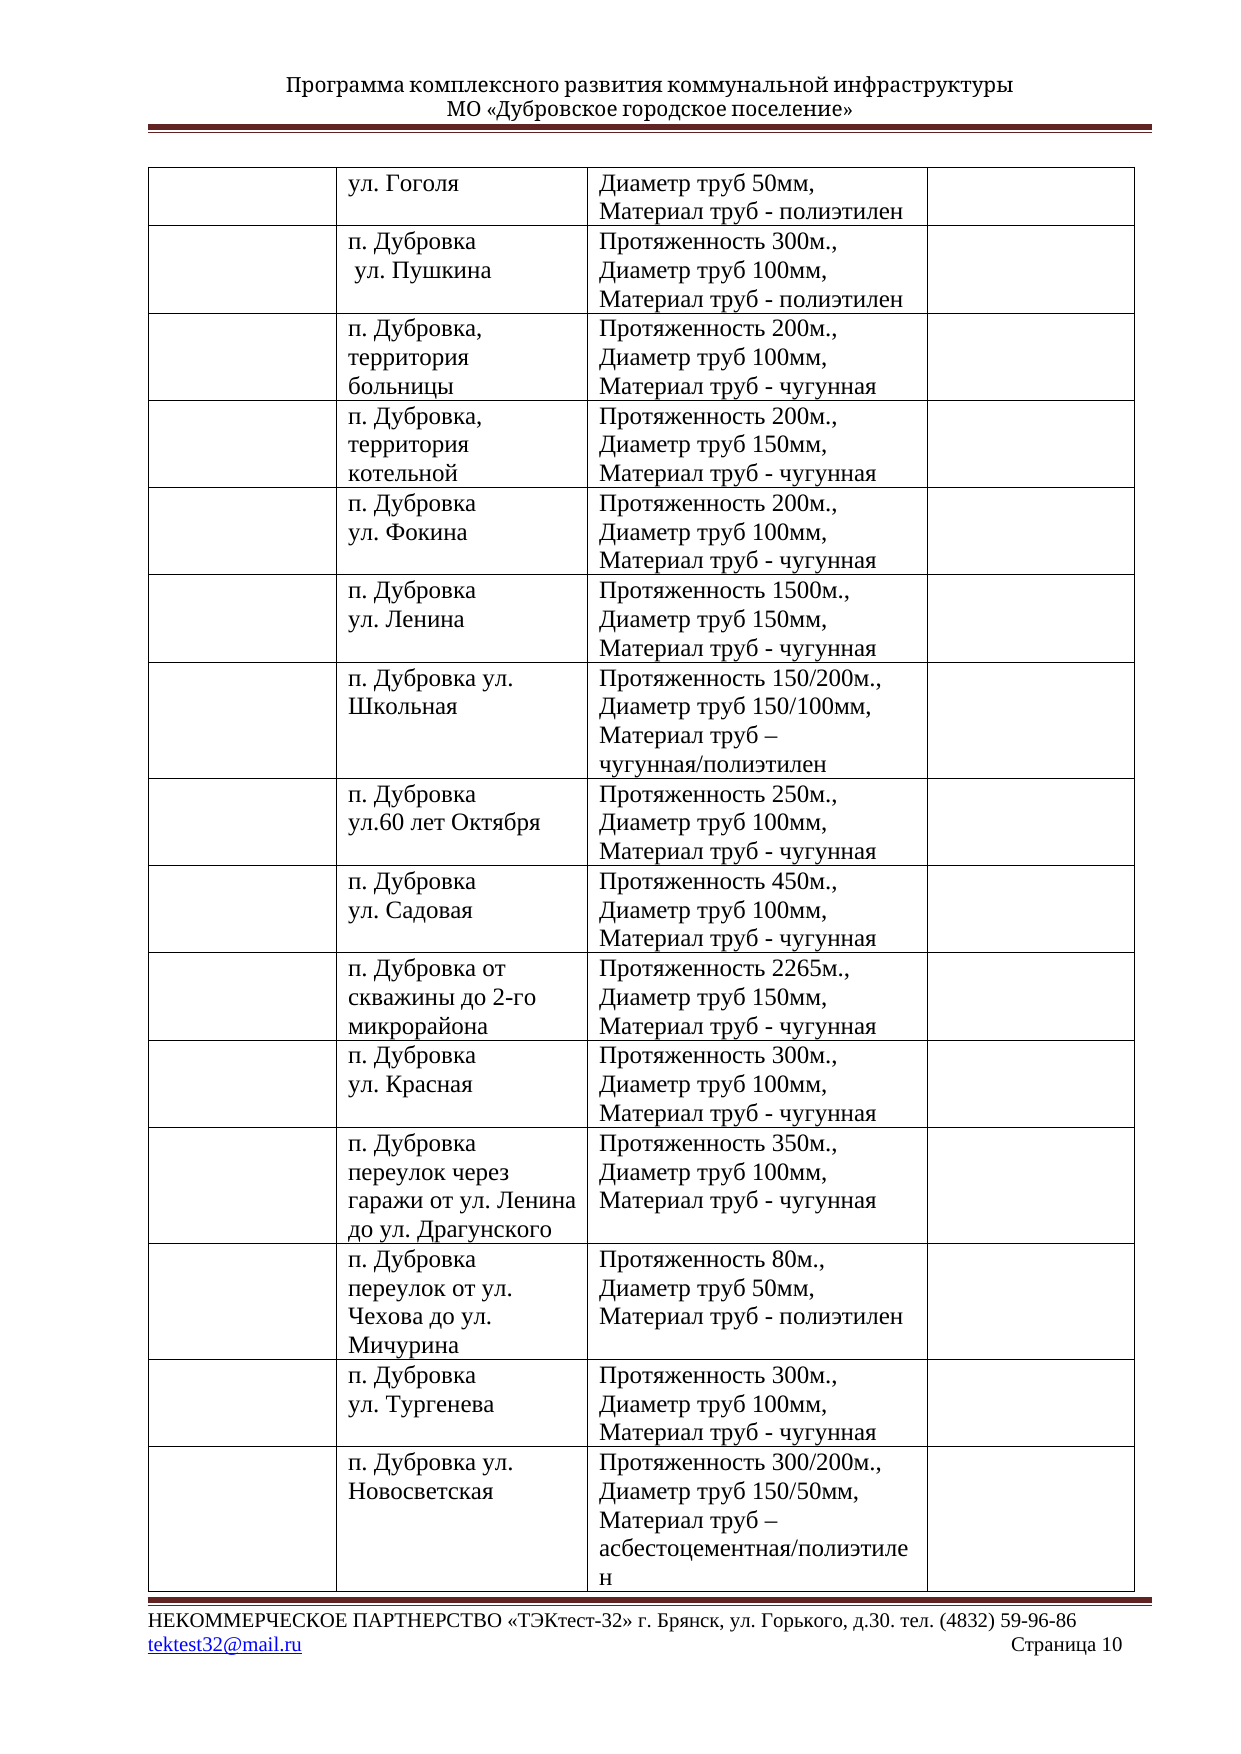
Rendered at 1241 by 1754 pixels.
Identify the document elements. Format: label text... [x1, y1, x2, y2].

table_cell [149, 168, 336, 225]
table_cell [149, 401, 336, 487]
table_cell п. Дубровка ул. Красная [337, 1041, 587, 1127]
table_cell Протяженность 1500м., Диаметр труб 150мм, Материал труб - чугунная [588, 575, 927, 662]
table_cell Протяженность 200м., Диаметр труб 100мм, Материал труб - чугунная [588, 314, 927, 400]
table_cell п. Дубровка ул. Новосветская [337, 1447, 587, 1591]
table_cell [928, 1128, 1134, 1243]
table_cell п. Дубровка переулок через гаражи от ул. Ленина до ул. Драгунского [337, 1128, 587, 1243]
table_cell п. Дубровка, территория больницы [337, 314, 587, 400]
table_cell [928, 314, 1134, 400]
table_cell [928, 1360, 1134, 1446]
table_cell п. Дубровка переулок от ул. Чехова до ул. Мичурина [337, 1244, 587, 1359]
table_cell п. Дубровка, территория котельной [337, 401, 587, 487]
table_cell п. Дубровка ул.60 лет Октября [337, 779, 587, 865]
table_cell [337, 168, 587, 225]
table_cell [928, 226, 1134, 312]
table_cell [928, 866, 1134, 952]
table_cell [149, 1447, 336, 1591]
table_cell [149, 953, 336, 1039]
table_cell [928, 488, 1134, 574]
table_cell п. Дубровка ул. Садовая [337, 866, 587, 952]
table_cell п. Дубровка ул. Ленина [337, 575, 587, 662]
table_cell п. Дубровка ул. Пушкина [337, 226, 587, 312]
table_cell [149, 1244, 336, 1359]
table_cell [149, 226, 336, 312]
table_cell п. Дубровка ул. Тургенева [337, 1360, 587, 1446]
table_cell [149, 575, 336, 662]
table_cell [928, 779, 1134, 865]
table_cell [928, 1447, 1134, 1591]
table_cell [149, 314, 336, 400]
table_cell [149, 663, 336, 778]
table_cell [149, 1128, 336, 1243]
table_cell Протяженность 300м., Диаметр труб 100мм, Материал труб - чугунная [588, 1041, 927, 1127]
table_cell [149, 866, 336, 952]
table_cell [149, 779, 336, 865]
table_cell Протяженность 350м., Диаметр труб 100мм, Материал труб - чугунная [588, 1128, 927, 1243]
table_cell Протяженность 300/200м., Диаметр труб 150/50мм, Материал труб –асбестоцементная/полиэтилен [588, 1447, 927, 1591]
table_cell Протяженность 200м., Диаметр труб 100мм, Материал труб - чугунная [588, 488, 927, 574]
table_cell [928, 953, 1134, 1039]
table_cell Протяженность 450м., Диаметр труб 100мм, Материал труб - чугунная [588, 866, 927, 952]
table_cell Протяженность 250м., Диаметр труб 100мм, Материал труб - чугунная [588, 779, 927, 865]
table_cell Протяженность 300м., Диаметр труб 100мм, Материал труб - чугунная [588, 1360, 927, 1446]
table_cell п. Дубровка от скважины до 2-го микрорайона [337, 953, 587, 1039]
table_cell Протяженность 80м., Диаметр труб 50мм, Материал труб - полиэтилен [588, 1244, 927, 1359]
table_cell Протяженность 200м., Диаметр труб 150мм, Материал труб - чугунная [588, 401, 927, 487]
table_cell [928, 1041, 1134, 1127]
table_cell [928, 168, 1134, 225]
table_cell [149, 488, 336, 574]
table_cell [588, 168, 927, 225]
table_cell [928, 401, 1134, 487]
table_cell п. Дубровка ул. Фокина [337, 488, 587, 574]
table_cell [928, 1244, 1134, 1359]
table_cell [149, 1360, 336, 1446]
table_cell п. Дубровка ул. Школьная [337, 663, 587, 778]
table_cell Протяженность 150/200м., Диаметр труб 150/100мм, Материал труб – чугунная/полиэтилен [588, 663, 927, 778]
table_cell [928, 575, 1134, 662]
table_cell Протяженность 2265м., Диаметр труб 150мм, Материал труб - чугунная [588, 953, 927, 1039]
table_cell [928, 663, 1134, 778]
table_cell Протяженность 300м., Диаметр труб 100мм, Материал труб - полиэтилен [588, 226, 927, 312]
table_cell [149, 1041, 336, 1127]
